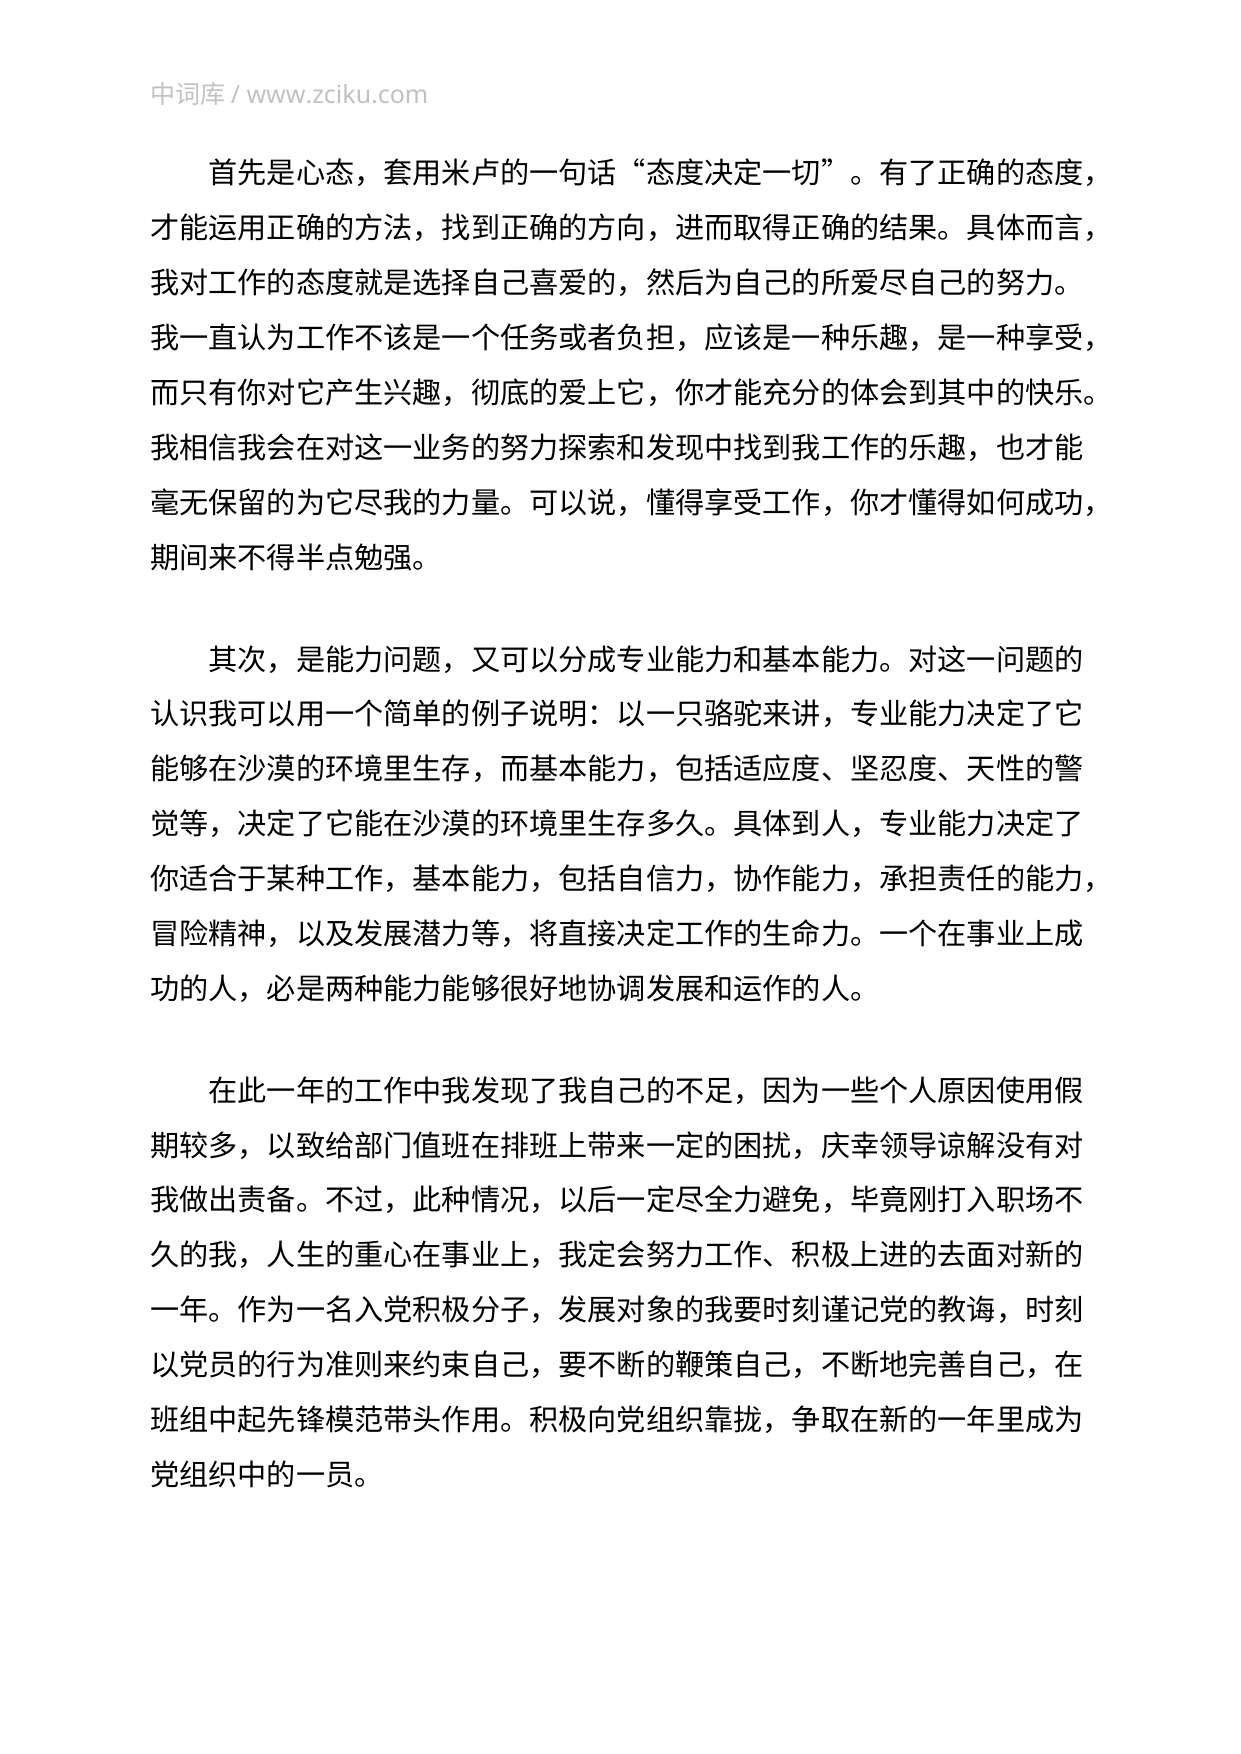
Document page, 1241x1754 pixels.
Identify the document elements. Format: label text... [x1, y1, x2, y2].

text 其次，是能力问题，又可以分成专业能力和基本能力。对这一问题的认识我可以用一个简单的例子说明：以一只骆驼来讲，专业能力决定了它能够在沙漠的环境里生存，而基本能力，包括适应度、坚忍度、天性的警觉等，决定了它能在沙漠的环境里生存多久。具体到人，专业能力决定了你适合于某种工作，基本能力，包括自信力，协作能力，承担责任的能力，冒险精神，以及发展潜力等，将直接决定工作的生命力。一个在事业上成功的人，必是两种能力能够很好地协调发展和运作的人。 [150, 636, 1090, 1008]
text 首先是心态，套用米卢的一句话“态度决定一切”。有了正确的态度，才能运用正确的方法，找到正确的方向，进而取得正确的结果。具体而言，我对工作的态度就是选择自己喜爱的，然后为自己的所爱尽自己的努力。我一直认为工作不该是一个任务或者负担，应该是一种乐趣，是一种享受，而只有你对它产生兴趣，彻底的爱上它，你才能充分的体会到其中的快乐。我相信我会在对这一业务的努力探索和发现中找到我工作的乐趣，也才能毫无保留的为它尽我的力量。可以说，懂得享受工作，你才懂得如何成功，期间来不得半点勉强。 [150, 150, 1090, 577]
text 在此一年的工作中我发现了我自己的不足，因为一些个人原因使用假期较多，以致给部门值班在排班上带来一定的困扰，庆幸领导谅解没有对我做出责备。不过，此种情况，以后一定尽全力避免，毕竟刚打入职场不久的我，人生的重心在事业上，我定会努力工作、积极上进的去面对新的一年。作为一名入党积极分子，发展对象的我要时刻谨记党的教诲，时刻以党员的行为准则来约束自己，要不断的鞭策自己，不断地完善自己，在班组中起先锋模范带头作用。积极向党组织靠拢，争取在新的一年里成为党组织中的一员。 [150, 1067, 1090, 1494]
